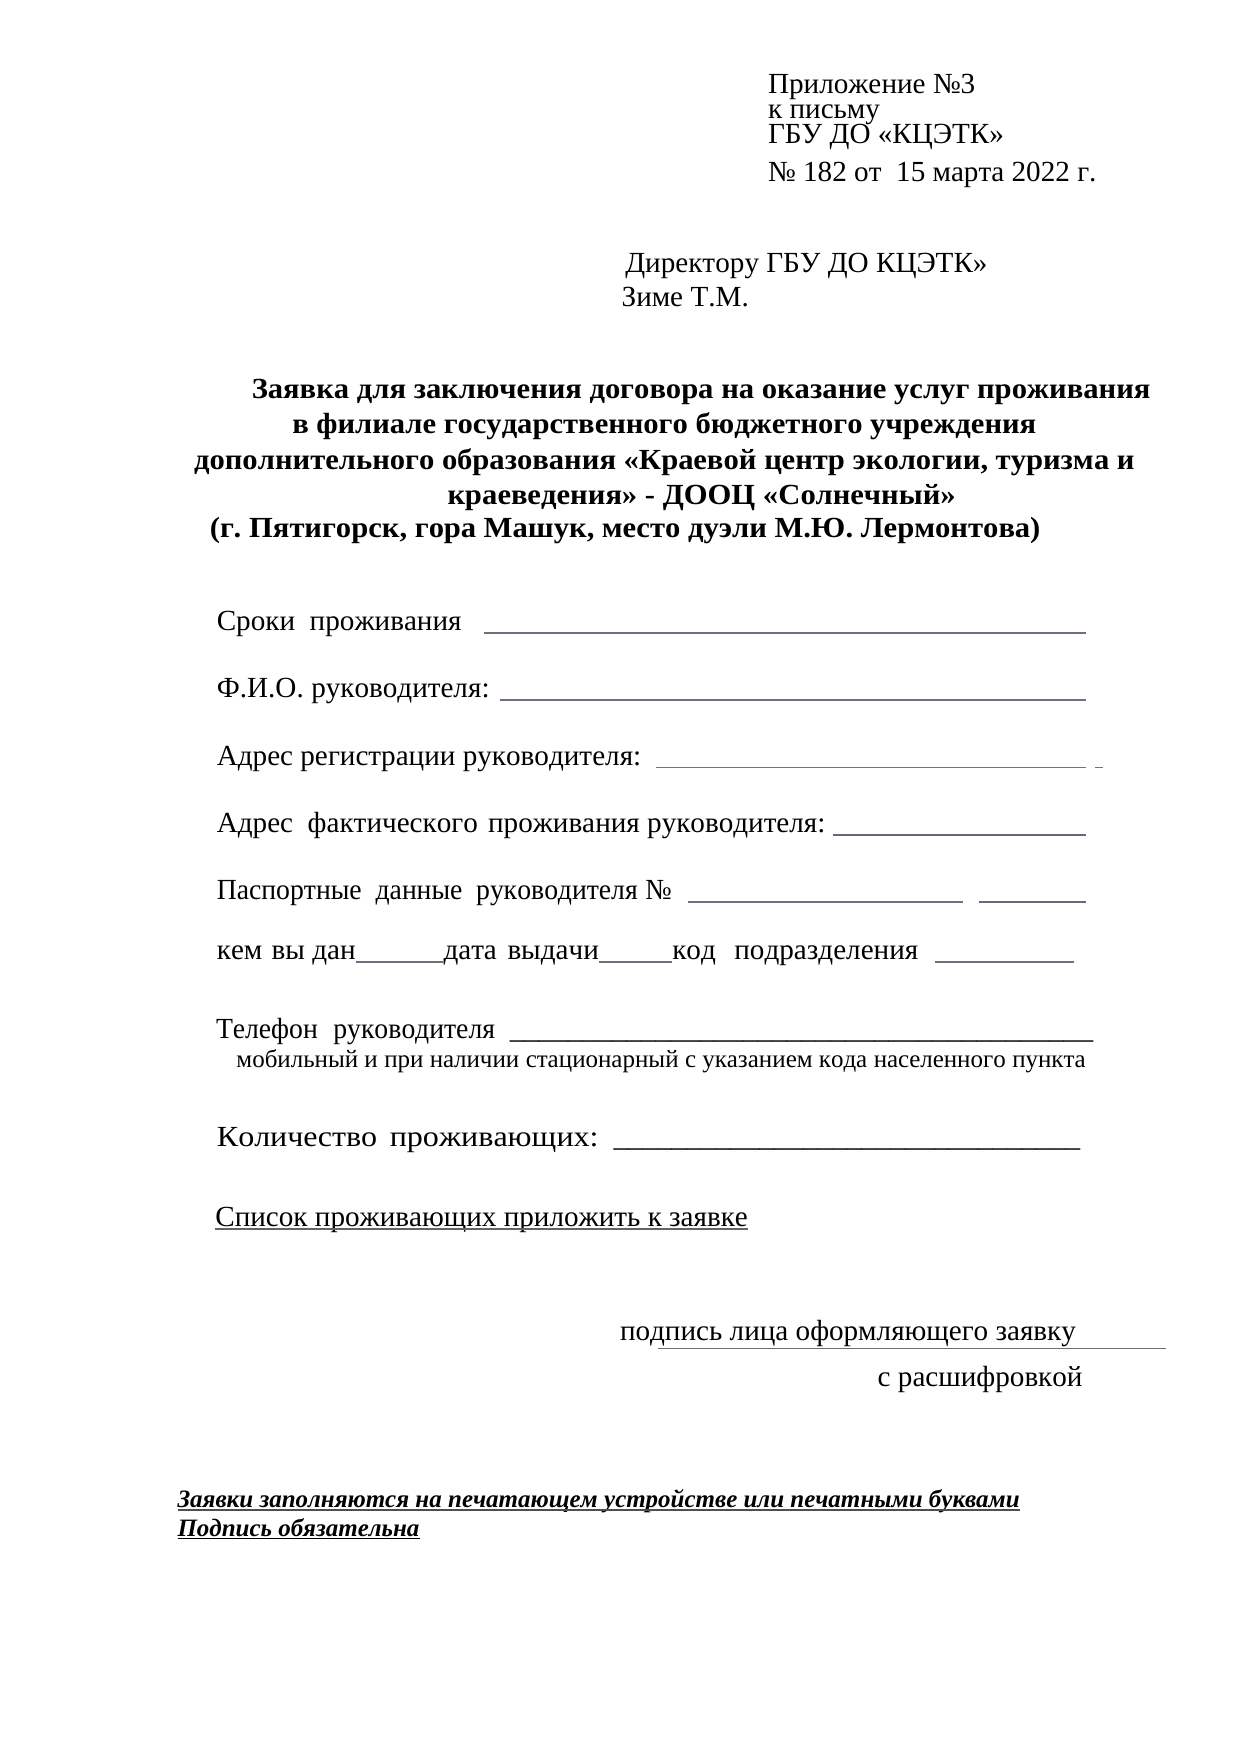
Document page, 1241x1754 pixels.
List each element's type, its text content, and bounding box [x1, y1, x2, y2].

text ГБУ ДО «КЦЭТК» [929, 124, 1152, 149]
text подпись лица оформляющего заявку [546, 1313, 1152, 1346]
text с расшифровкой [877, 1359, 1152, 1392]
text кем вы дан дата выдачи код подразделения _________ [217, 940, 1152, 964]
text № 182 от 15 марта 2022 г. [768, 161, 1152, 186]
text Паспортные данные руководителя № [216, 872, 1132, 906]
text краеведения» - ДООЦ «Солнечный» [177, 477, 1152, 511]
text Адрес регистрации руководителя: [216, 738, 1132, 771]
text мобильный и при наличии стационарный с указанием кода населенного пункта [177, 1044, 1152, 1073]
text Количество проживающих: ________________________________ [217, 1119, 1152, 1153]
text Адрес фактического проживания руководителя: [216, 805, 1132, 839]
text Приложение №3 [768, 74, 1152, 99]
text Заявки заполняются на печатающем устройстве или печатными буквами [177, 1484, 1152, 1513]
text Заявка для заключения договора на оказание услуг проживания в филиале государственного бюджетного учреждения дополнительного образования «Краевой центр экологии, туризма и [177, 371, 1152, 475]
text Ф.И.О. руководителя: [216, 670, 1132, 704]
text Сроки проживания [216, 603, 1132, 636]
text Телефон руководителя ________________________________________ [216, 1012, 1152, 1044]
text ГБУ ДО «КЦЭТК» [768, 124, 836, 149]
text (г. Пятигорск, гopa Машук, место дуэли М.Ю. Лермонтова) [177, 512, 1073, 544]
text Список проживающих приложить к заявке [215, 1199, 1152, 1233]
text ГБУ ДО «КЦЭТК» [846, 124, 930, 149]
text Подпись обязательна [177, 1513, 1152, 1542]
text к письму [768, 99, 1152, 124]
text Директору ГБУ ДО КЦЭТК» Зиме Т.М. [621, 245, 1000, 313]
